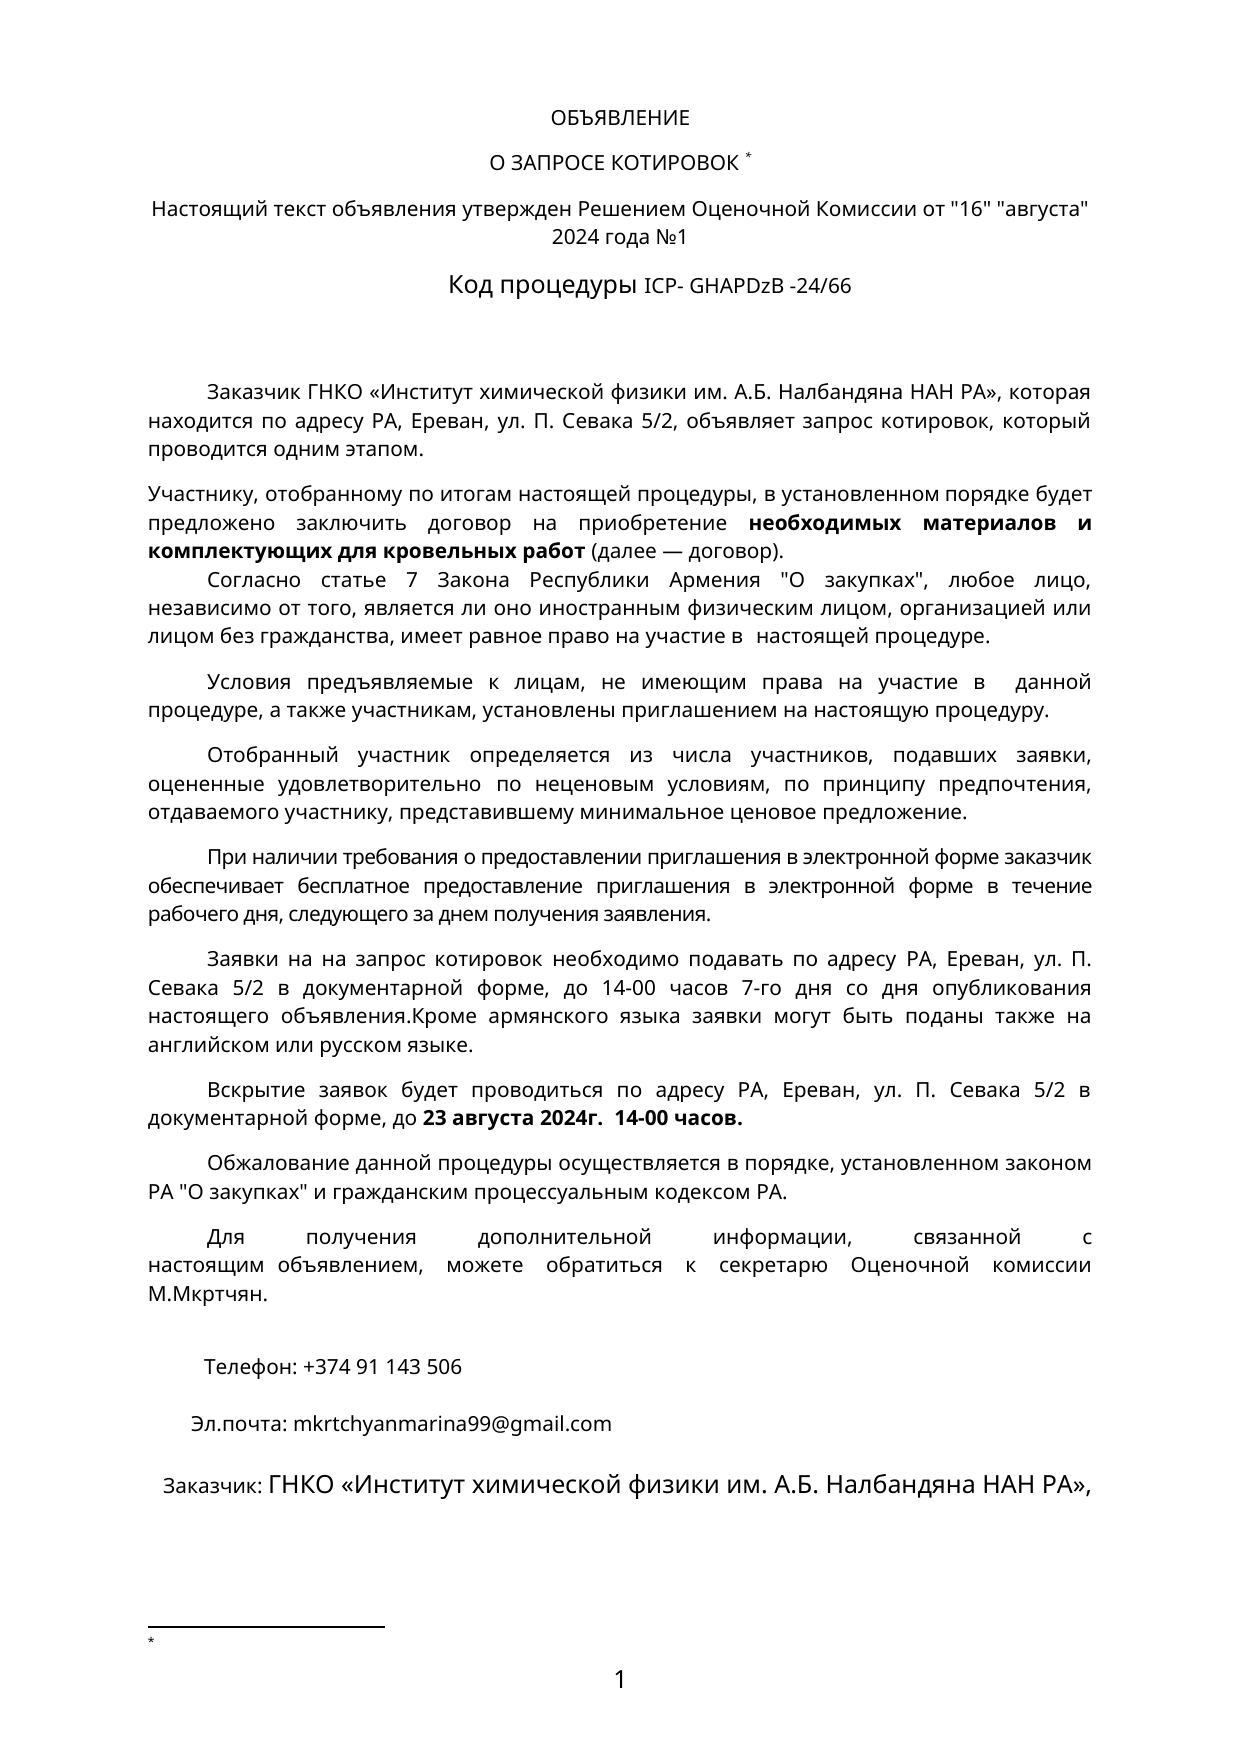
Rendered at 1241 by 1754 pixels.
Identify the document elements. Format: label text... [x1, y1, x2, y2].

text Эл.почта: mkrtchyanmarina99@gmail.com [148, 1409, 1092, 1438]
text При наличии требования о предоставлении приглашения в электронной форме заказчик обеспечивает бесплатное предоставление приглашения в электронной форме в течение рабочего дня, следующего за днем получения заявления. [148, 842, 1092, 928]
text Настоящий текст объявления утвержден Решением Оценочной Комиссии от "16" "августа" 2024 года №1 [148, 194, 1092, 251]
text Заказчик: ГНКО «Институт химической физики им. А.Б. Налбандяна НАН РА», [148, 1466, 1092, 1500]
text Участнику, отобранному по итогам настоящей процедуры, в установленном порядке будет предложено заключить договор на приобретение необходимых материалов и комплектующих для кровельных работ (далее — договор). [148, 479, 1092, 565]
text Обжалование данной процедуры осуществляется в порядке, установленном законом РА "О закупках" и гражданским процессуальным кодексом РА. [148, 1148, 1092, 1205]
text Вскрытие заявок будет проводиться по адресу РА, Ереван, ул. П. Севака 5/2 в документарной форме, до 23 августа 2024г. 14-00 часов. [148, 1075, 1092, 1132]
text Для получения дополнительной информации, связанной с настоящим объявлением, можете обратиться к секретарю Оценочной комиссии М.Мкртчян. [148, 1222, 1092, 1307]
text Заявки на на запрос котировок необходимо подавать по адресу РА, Ереван, ул. П. Севака 5/2 в документарной форме, до 14-00 часов 7-го дня со дня опубликования настоящего объявления.Кроме армянского языка заявки могут быть поданы также на английском или русском языке. [148, 944, 1092, 1058]
text Отобранный участник определяется из числа участников, подавших заявки, оцененные удовлетворительно по неценовым условиям, по принципу предпочтения, отдаваемого участнику, представившему минимальное ценовое предложение. [148, 740, 1092, 826]
text Условия предъявляемые к лицам, не имеющим права на участие в данной процедуре, а также участникам, установлены приглашением на настоящую процедуру. [148, 667, 1092, 724]
text ОБЪЯВЛЕНИЕ [148, 103, 1092, 132]
text О ЗАПРОСЕ КОТИРОВОК * [148, 148, 1092, 177]
text Согласно статье 7 Закона Республики Армения "О закупках", любое лицо, независимо от того, является ли оно иностранным физическим лицом, организацией или лицом без гражданства, имеет равное право на участие в настоящей процедуре. [148, 565, 1092, 650]
text Заказчик ГНКО «Институт химической физики им. А.Б. Налбандяна НАН РА», которая находится по адресу РА, Ереван, ул. П. Севака 5/2, объявляет запрос котировок, который проводится одним этапом. [148, 377, 1092, 463]
text Телефон: +374 91 143 506 [148, 1352, 1092, 1381]
text Код процедуры ICP- GHAPDzB -24/66 [148, 267, 1092, 301]
